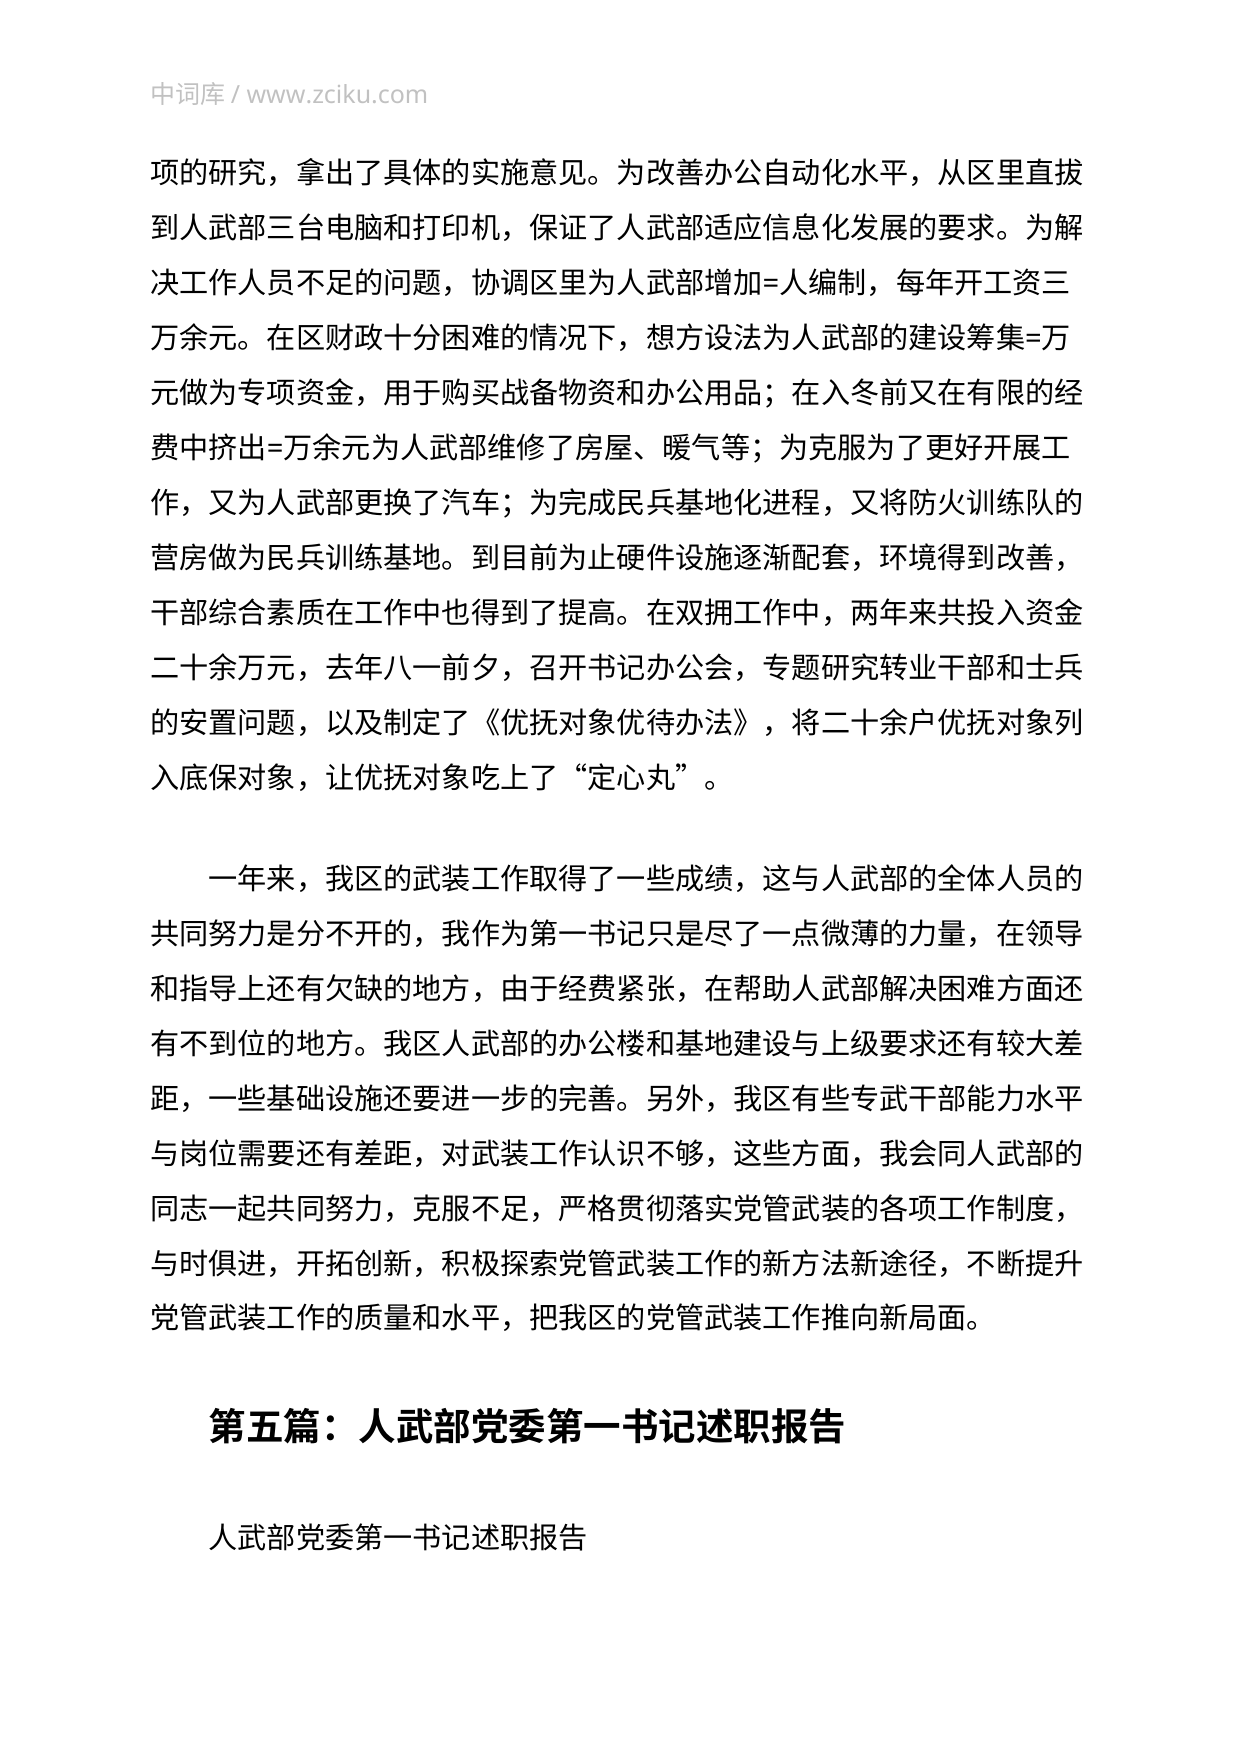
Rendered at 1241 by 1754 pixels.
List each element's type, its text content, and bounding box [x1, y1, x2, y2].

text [150, 150, 1090, 796]
text 第五篇：人武部党委第一书记述职报告 [150, 1397, 1090, 1451]
text 人武部党委第一书记述职报告 [150, 1514, 1090, 1557]
text 一年来，我区的武装工作取得了一些成绩，这与人武部的全体人员的共同努力是分不开的，我作为第一书记只是尽了一点微薄的力量，在领导和指导上还有欠缺的地方，由于经费紧张，在帮助人武部解决困难方面还有不到位的地方。我区人武部的办公楼和基地建设与上级要求还有较大差距，一些基础设施还要进一步的完善。另外，我区有些专武干部能力水平与岗位需要还有差距，对武装工作认识不够，这些方面，我会同人武部的同志一起共同努力，克服不足，严格贯彻落实党管武装的各项工作制度，与时俱进，开拓创新，积极探索党管武装工作的新方法新途径，不断提升党管武装工作的质量和水平，把我区的党管武装工作推向新局面。 [150, 856, 1090, 1337]
